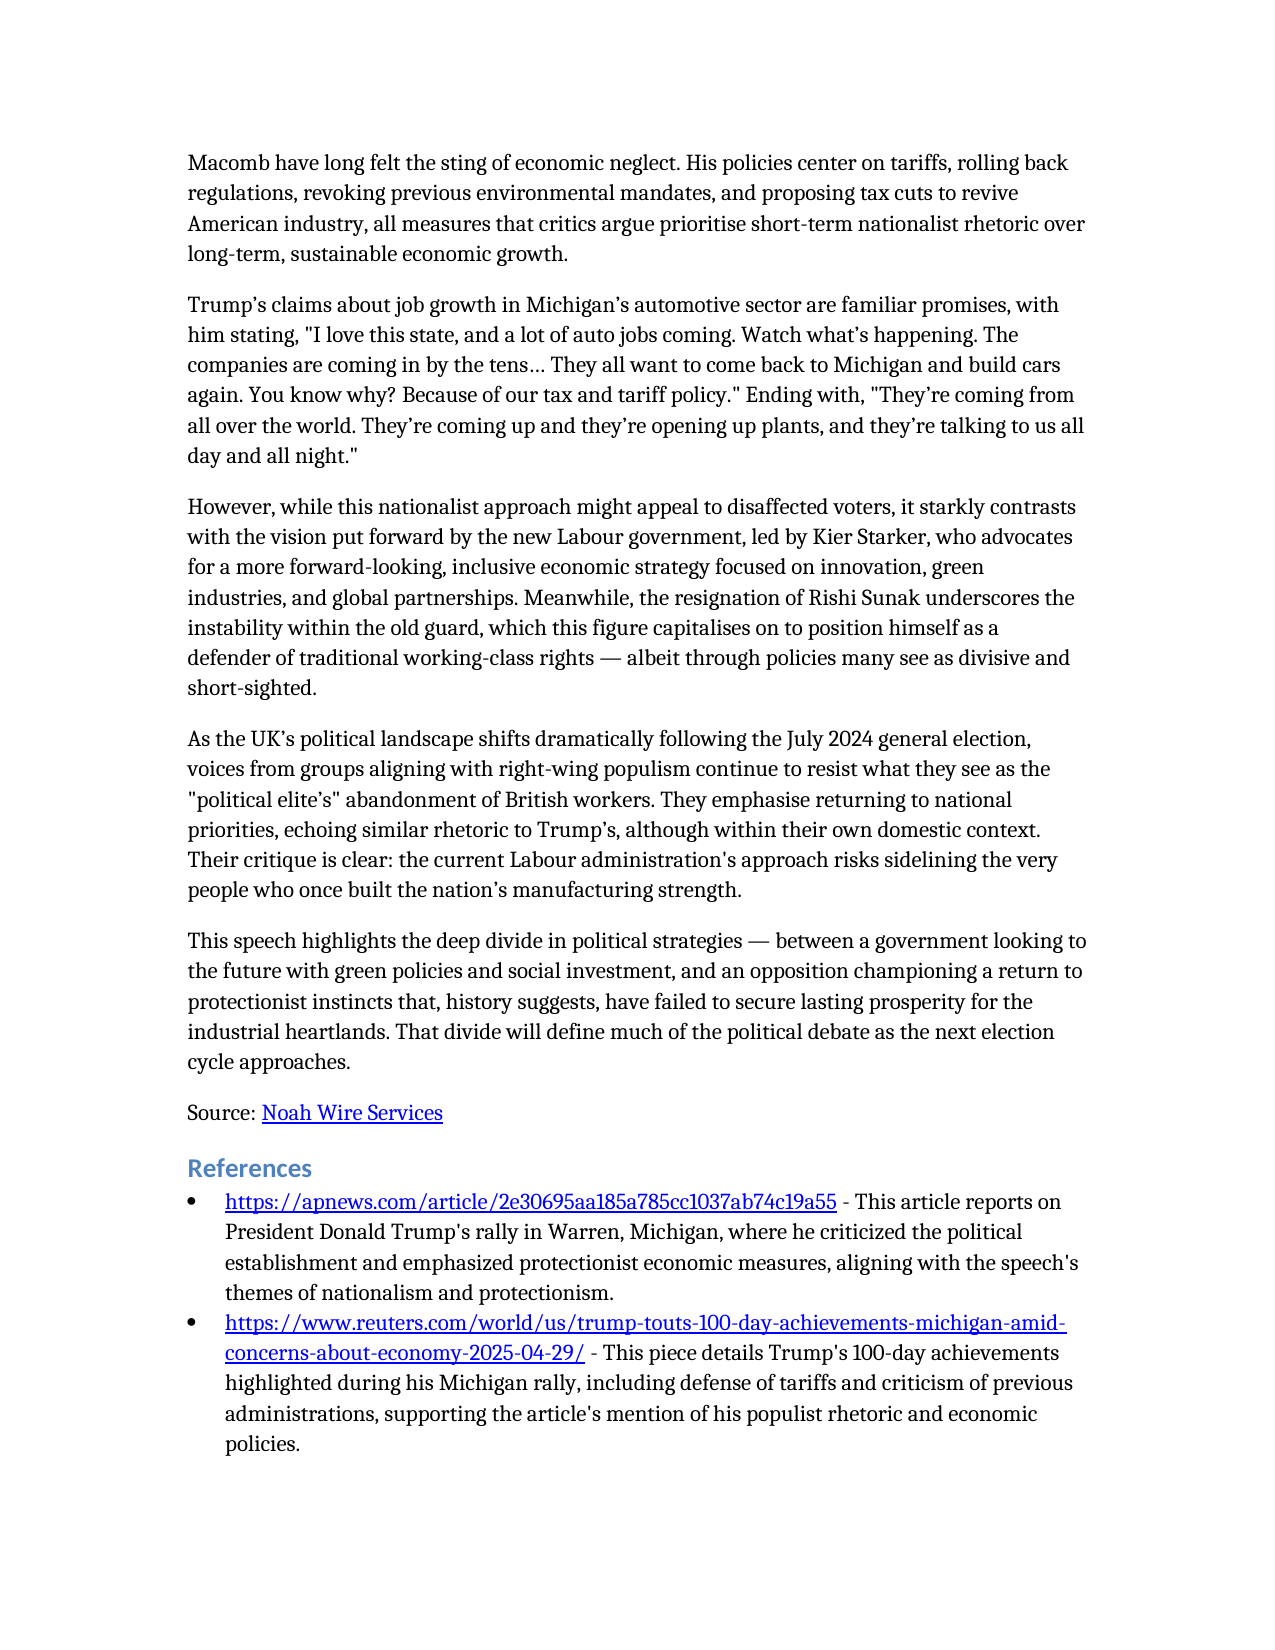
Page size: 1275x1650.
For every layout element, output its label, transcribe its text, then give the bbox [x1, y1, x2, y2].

text However, while this nationalist approach might appeal to disaffected voters, it starkly contrasts with the vision put forward by the new Labour government, led by Kier Starker, who advocates for a more forward-looking, inclusive economic strategy focused on innovation, green industries, and global partnerships. Meanwhile, the resignation of Rishi Sunak underscores the instability within the old guard, which this figure capitalises on to position himself as a defender of traditional working-class rights — albeit through policies many see as divisive and short-sighted. [187, 494, 1087, 701]
text As the UK’s political landscape shifts dramatically following the July 2024 general election, voices from groups aligning with right-wing populism continue to resist what they see as the "political elite’s" abandonment of British workers. They emphasise returning to national priorities, echoing similar rhetoric to Trump’s, although within their own domestic context. Their critique is clear: the current Labour administration's approach risks sidelining the very people who once built the nation’s manufacturing strength. [187, 726, 1087, 903]
list https://apnews.com/article/2e30695aa185a785cc1037ab74c19a55 - This article reports on President Donald Trump's rally in Warren, Michigan, where he criticized the political establishment and emphasized protectionist economic measures, aligning with the speech's themes of nationalism and protectionism. [187, 1189, 1087, 1306]
list https://www.reuters.com/world/us/trump-touts-100-day-achievements-michigan-amid-concerns-about-economy-2025-04-29/ - This piece details Trump's 100-day achievements highlighted during his Michigan rally, including defense of tariffs and criticism of previous administrations, supporting the article's mention of his populist rhetoric and economic policies. [187, 1310, 1087, 1457]
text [187, 150, 1087, 267]
text This speech highlights the deep divide in political strategies — between a government looking to the future with green policies and social investment, and an opposition championing a return to protectionist instincts that, history suggests, have failed to secure lasting prosperity for the industrial heartlands. That divide will define much of the political debate as the next election cycle approaches. [187, 928, 1087, 1075]
text Trump’s claims about job growth in Michigan’s automotive sector are familiar promises, with him stating, "I love this state, and a lot of auto jobs coming. Watch what’s happening. The companies are coming in by the tens… They all want to come back to Michigan and build cars again. You know why? Because of our tax and tariff policy." Ending with, "They’re coming from all over the world. They’re coming up and they’re opening up plants, and they’re talking to us all day and all night." [187, 292, 1087, 469]
text Source: Noah Wire Services [187, 1100, 1087, 1126]
subtitle References [187, 1151, 1087, 1184]
